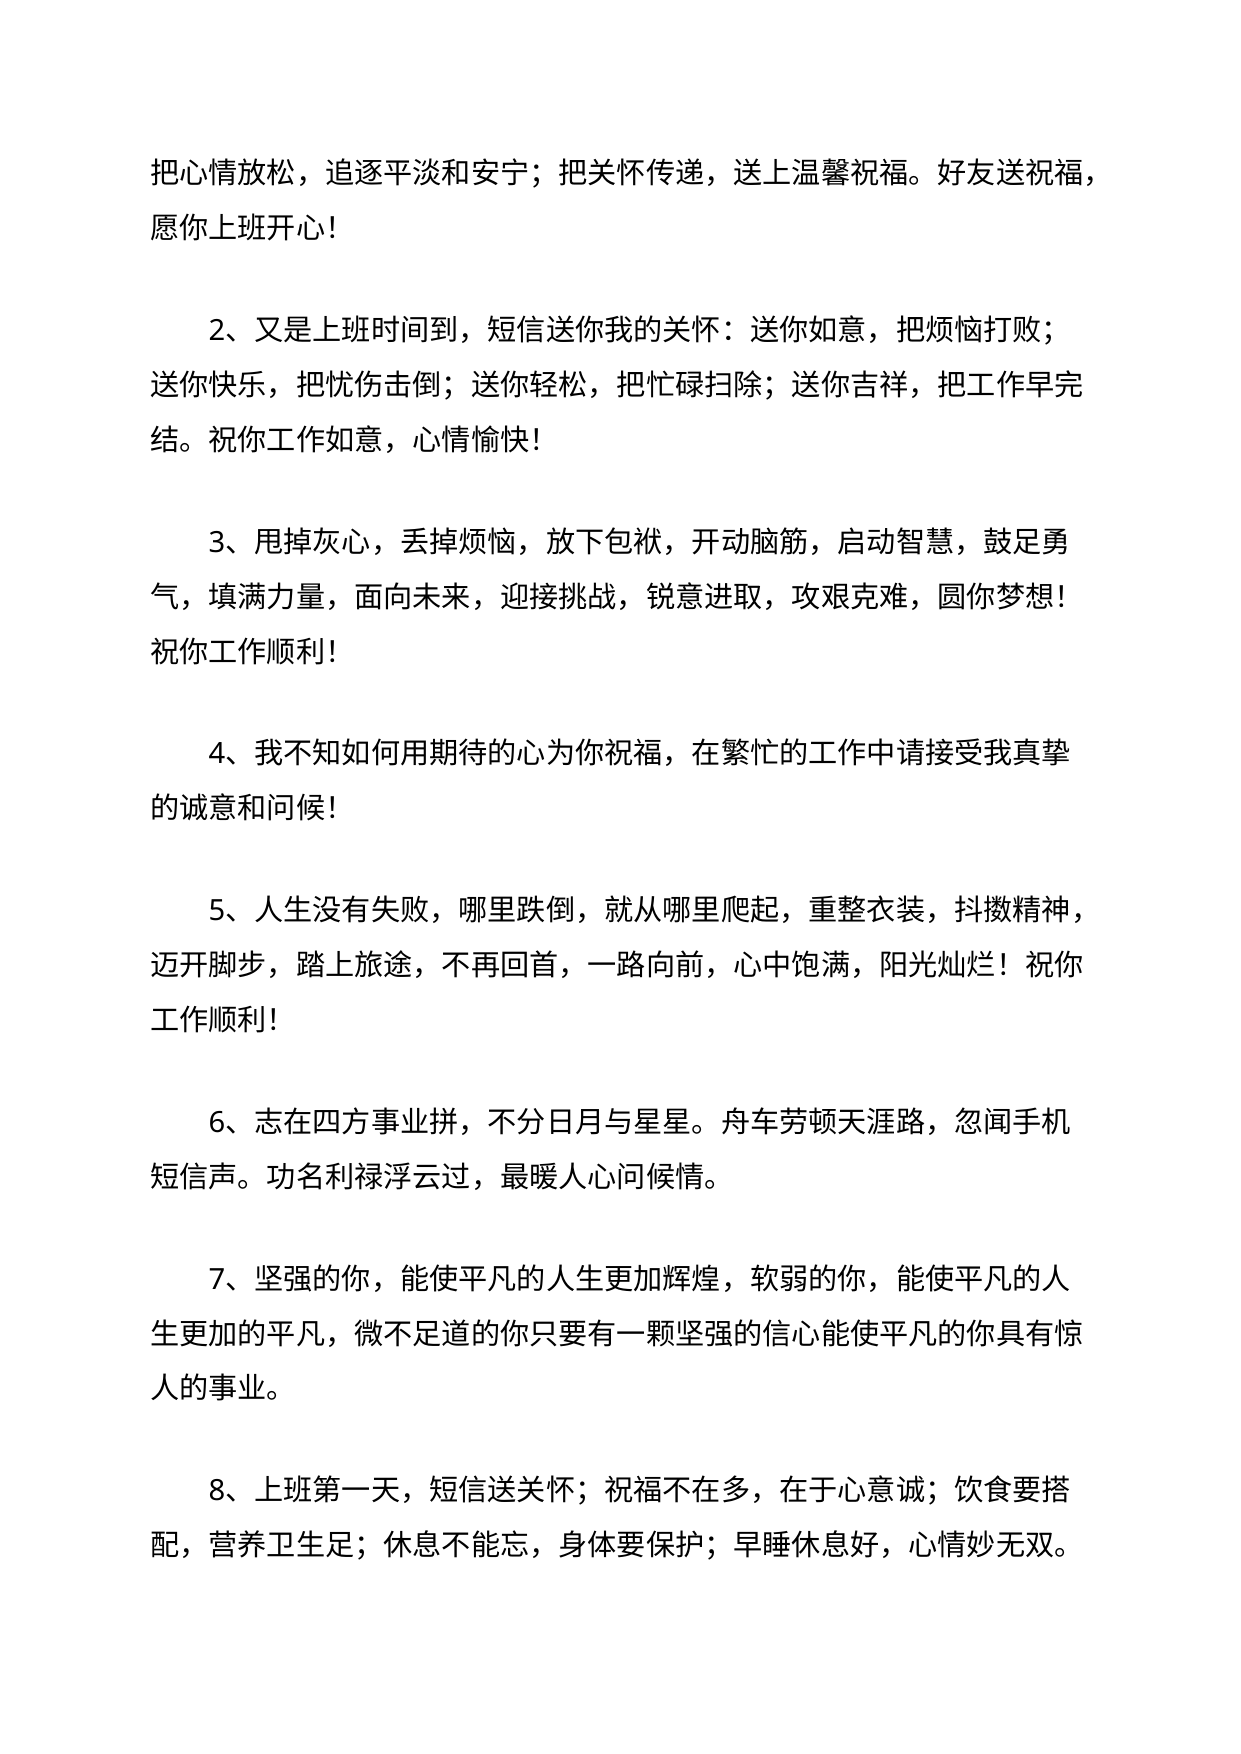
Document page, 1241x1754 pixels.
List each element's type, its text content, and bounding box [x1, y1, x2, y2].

text 3、甩掉灰心，丢掉烦恼，放下包袱，开动脑筋，启动智慧，鼓足勇气，填满力量，面向未来，迎接挑战，锐意进取，攻艰克难，圆你梦想！祝你工作顺利！ [150, 518, 1090, 671]
text 7、坚强的你，能使平凡的人生更加辉煌，软弱的你，能使平凡的人生更加的平凡，微不足道的你只要有一颗坚强的信心能使平凡的你具有惊人的事业。 [150, 1255, 1090, 1407]
text 5、人生没有失败，哪里跌倒，就从哪里爬起，重整衣装，抖擞精神，迈开脚步，踏上旅途，不再回首，一路向前，心中饱满，阳光灿烂！祝你工作顺利！ [150, 887, 1090, 1039]
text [150, 1467, 1090, 1564]
text 2、又是上班时间到，短信送你我的关怀：送你如意，把烦恼打败；送你快乐，把忧伤击倒；送你轻松，把忙碌扫除；送你吉祥，把工作早完结。祝你工作如意，心情愉快！ [150, 307, 1090, 459]
text 6、志在四方事业拼，不分日月与星星。舟车劳顿天涯路，忽闻手机短信声。功名利禄浮云过，最暖人心问候情。 [150, 1098, 1090, 1196]
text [150, 150, 1090, 247]
text 4、我不知如何用期待的心为你祝福，在繁忙的工作中请接受我真挚的诚意和问候！ [150, 730, 1090, 827]
